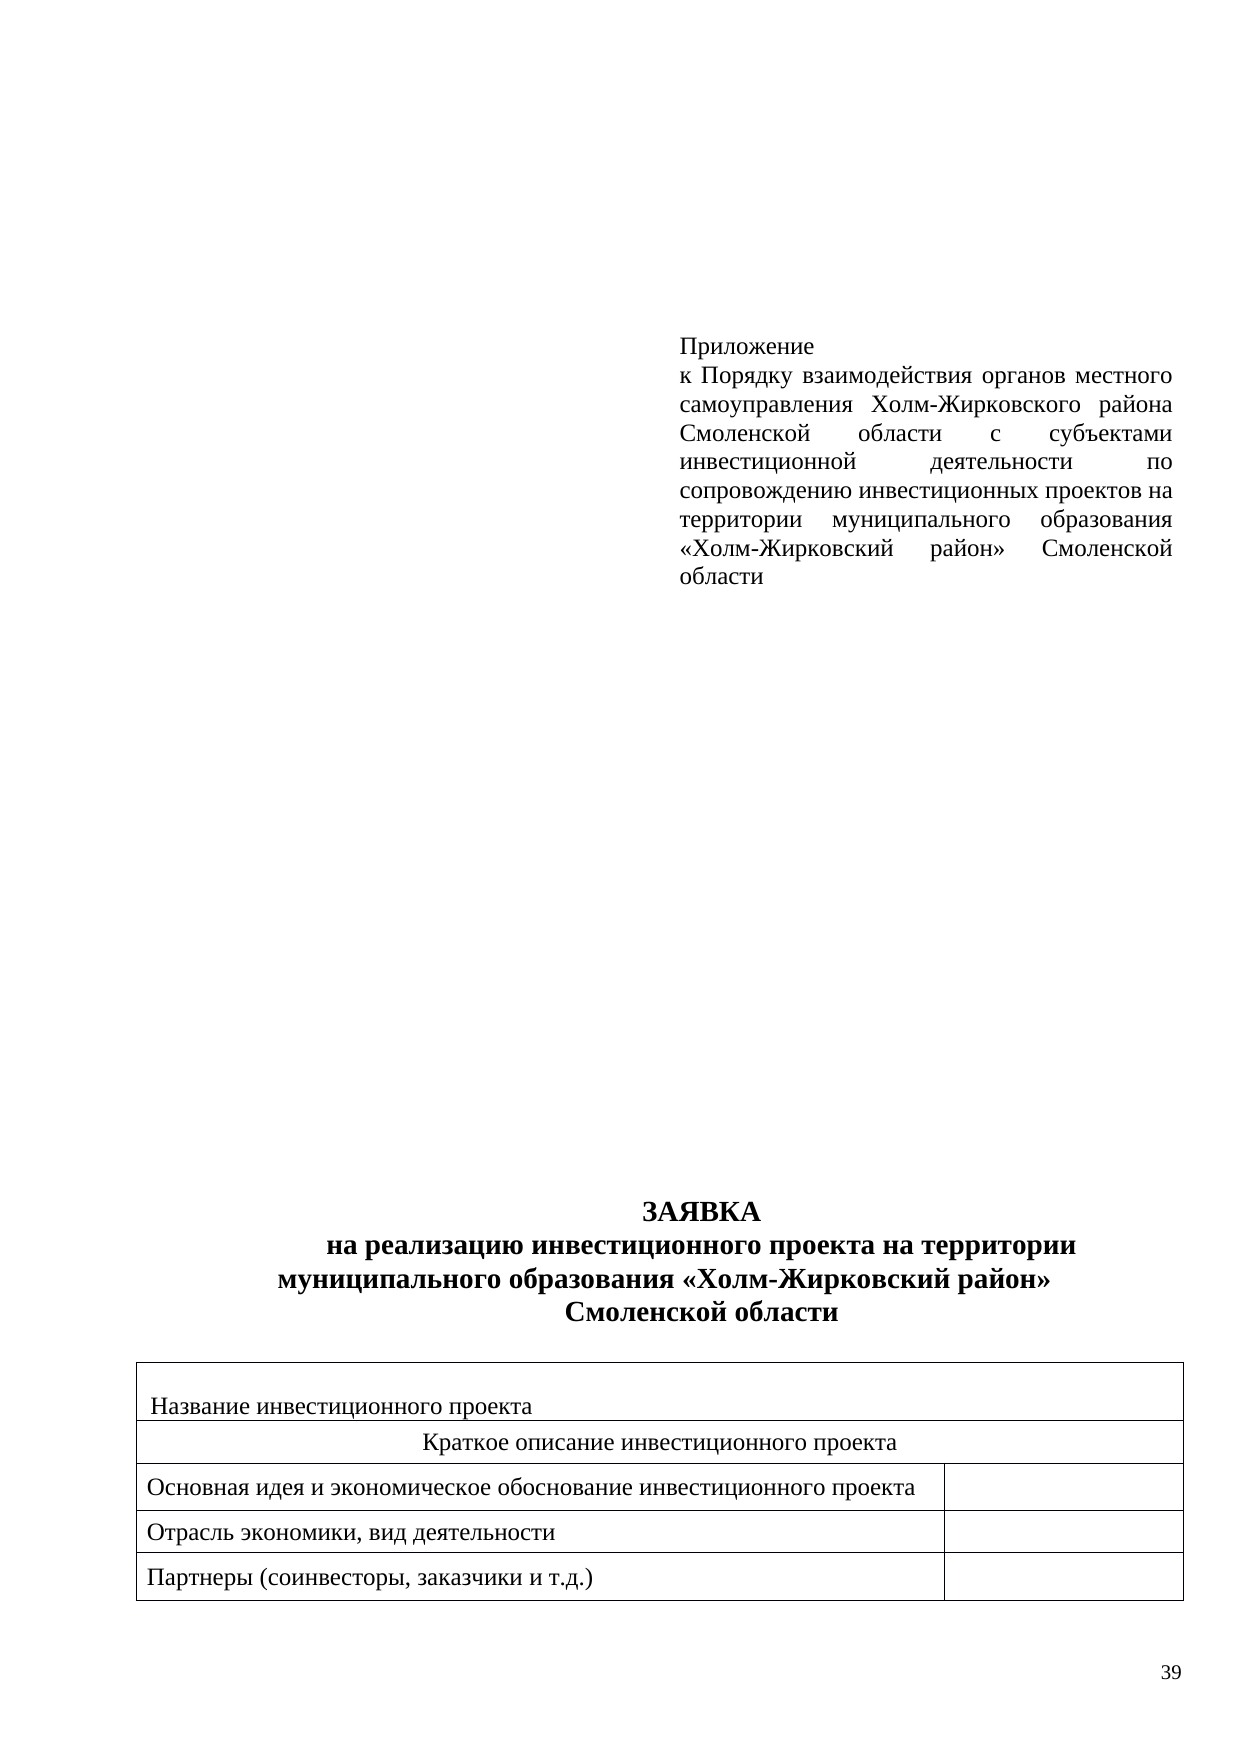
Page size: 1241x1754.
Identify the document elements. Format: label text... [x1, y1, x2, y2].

table_cell Отрасль экономики, вид деятельности [137, 1511, 944, 1552]
text на реализацию инвестиционного проекта на территории муниципального образования «Холм-Жирковский район» [148, 1227, 1181, 1294]
table_header Название инвестиционного проекта [137, 1363, 1183, 1420]
table_cell [945, 1553, 1183, 1600]
text ЗАЯВКА [148, 1194, 1181, 1227]
table_cell Краткое описание инвестиционного проекта [137, 1421, 1183, 1462]
table_header Приложение к Порядку взаимодействия органов местного самоуправления Холм-Жирковского района Смоленской области с субъектами инвестиционной деятельности по сопровождению инвестиционных проектов на территории муниципального образования «Холм-Жирковский район» Смоленской области [136, 331, 1184, 624]
table_cell Основная идея и экономическое обоснование инвестиционного проекта [137, 1464, 944, 1510]
text Смоленской области [148, 1294, 1181, 1328]
table_cell Партнеры (соинвесторы, заказчики и т.д.) [137, 1553, 944, 1600]
table_cell [945, 1464, 1183, 1510]
table_cell [945, 1511, 1183, 1552]
